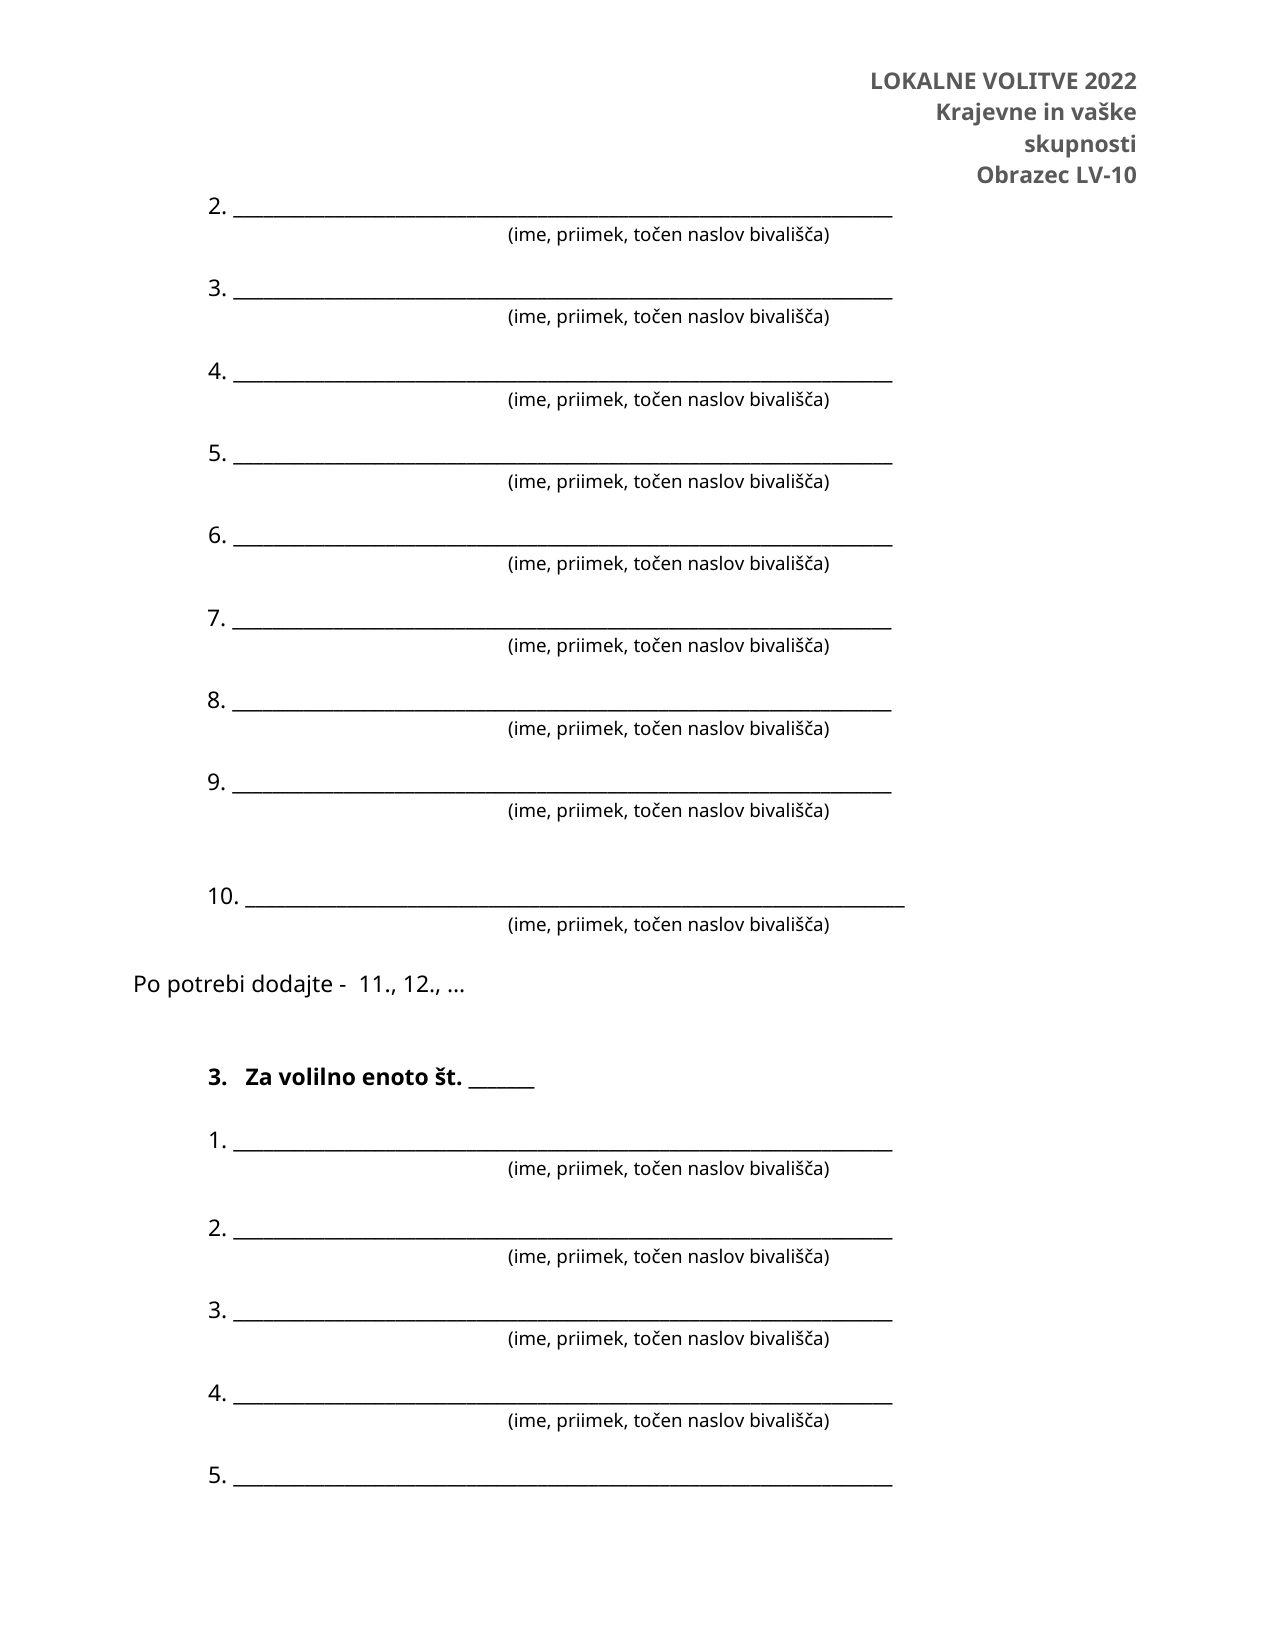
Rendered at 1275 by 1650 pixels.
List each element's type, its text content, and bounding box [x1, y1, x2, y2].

text 3. _________________________________________________________________ [133, 272, 1137, 303]
text (ime, priimek, točen naslov bivališča) [133, 550, 1137, 576]
text 8. _________________________________________________________________ [133, 684, 1137, 715]
text 2. _________________________________________________________________ [133, 190, 1137, 221]
text (ime, priimek, točen naslov bivališča) [133, 221, 1137, 247]
text 5. _________________________________________________________________ [133, 437, 1137, 468]
text (ime, priimek, točen naslov bivališča) [133, 715, 1137, 741]
text 2. _________________________________________________________________ [133, 1212, 1137, 1243]
list Za volilno enoto št. _______ [208, 1061, 1137, 1093]
text 10. _________________________________________________________________ [133, 879, 1137, 911]
text (ime, priimek, točen naslov bivališča) [133, 1155, 1137, 1181]
text (ime, priimek, točen naslov bivališča) [133, 911, 1137, 936]
text 6. _________________________________________________________________ [133, 519, 1137, 550]
text (ime, priimek, točen naslov bivališča) [133, 303, 1137, 329]
text 9. _________________________________________________________________ [133, 766, 1137, 797]
text 4. _________________________________________________________________ [133, 1376, 1137, 1408]
text (ime, priimek, točen naslov bivališča) [133, 386, 1137, 411]
text (ime, priimek, točen naslov bivališča) [133, 1325, 1137, 1351]
text 3. _________________________________________________________________ [133, 1294, 1137, 1325]
text 5. _________________________________________________________________ [133, 1459, 1137, 1490]
text (ime, priimek, točen naslov bivališča) [133, 1408, 1137, 1433]
text (ime, priimek, točen naslov bivališča) [133, 1243, 1137, 1269]
text 4. _________________________________________________________________ [133, 354, 1137, 386]
text 7. _________________________________________________________________ [133, 601, 1137, 633]
text (ime, priimek, točen naslov bivališča) [133, 633, 1137, 658]
text (ime, priimek, točen naslov bivališča) [133, 468, 1137, 494]
text (ime, priimek, točen naslov bivališča) [133, 797, 1137, 823]
text Po potrebi dodajte - 11., 12., … [133, 968, 1137, 999]
text 1. _________________________________________________________________ [133, 1124, 1137, 1155]
